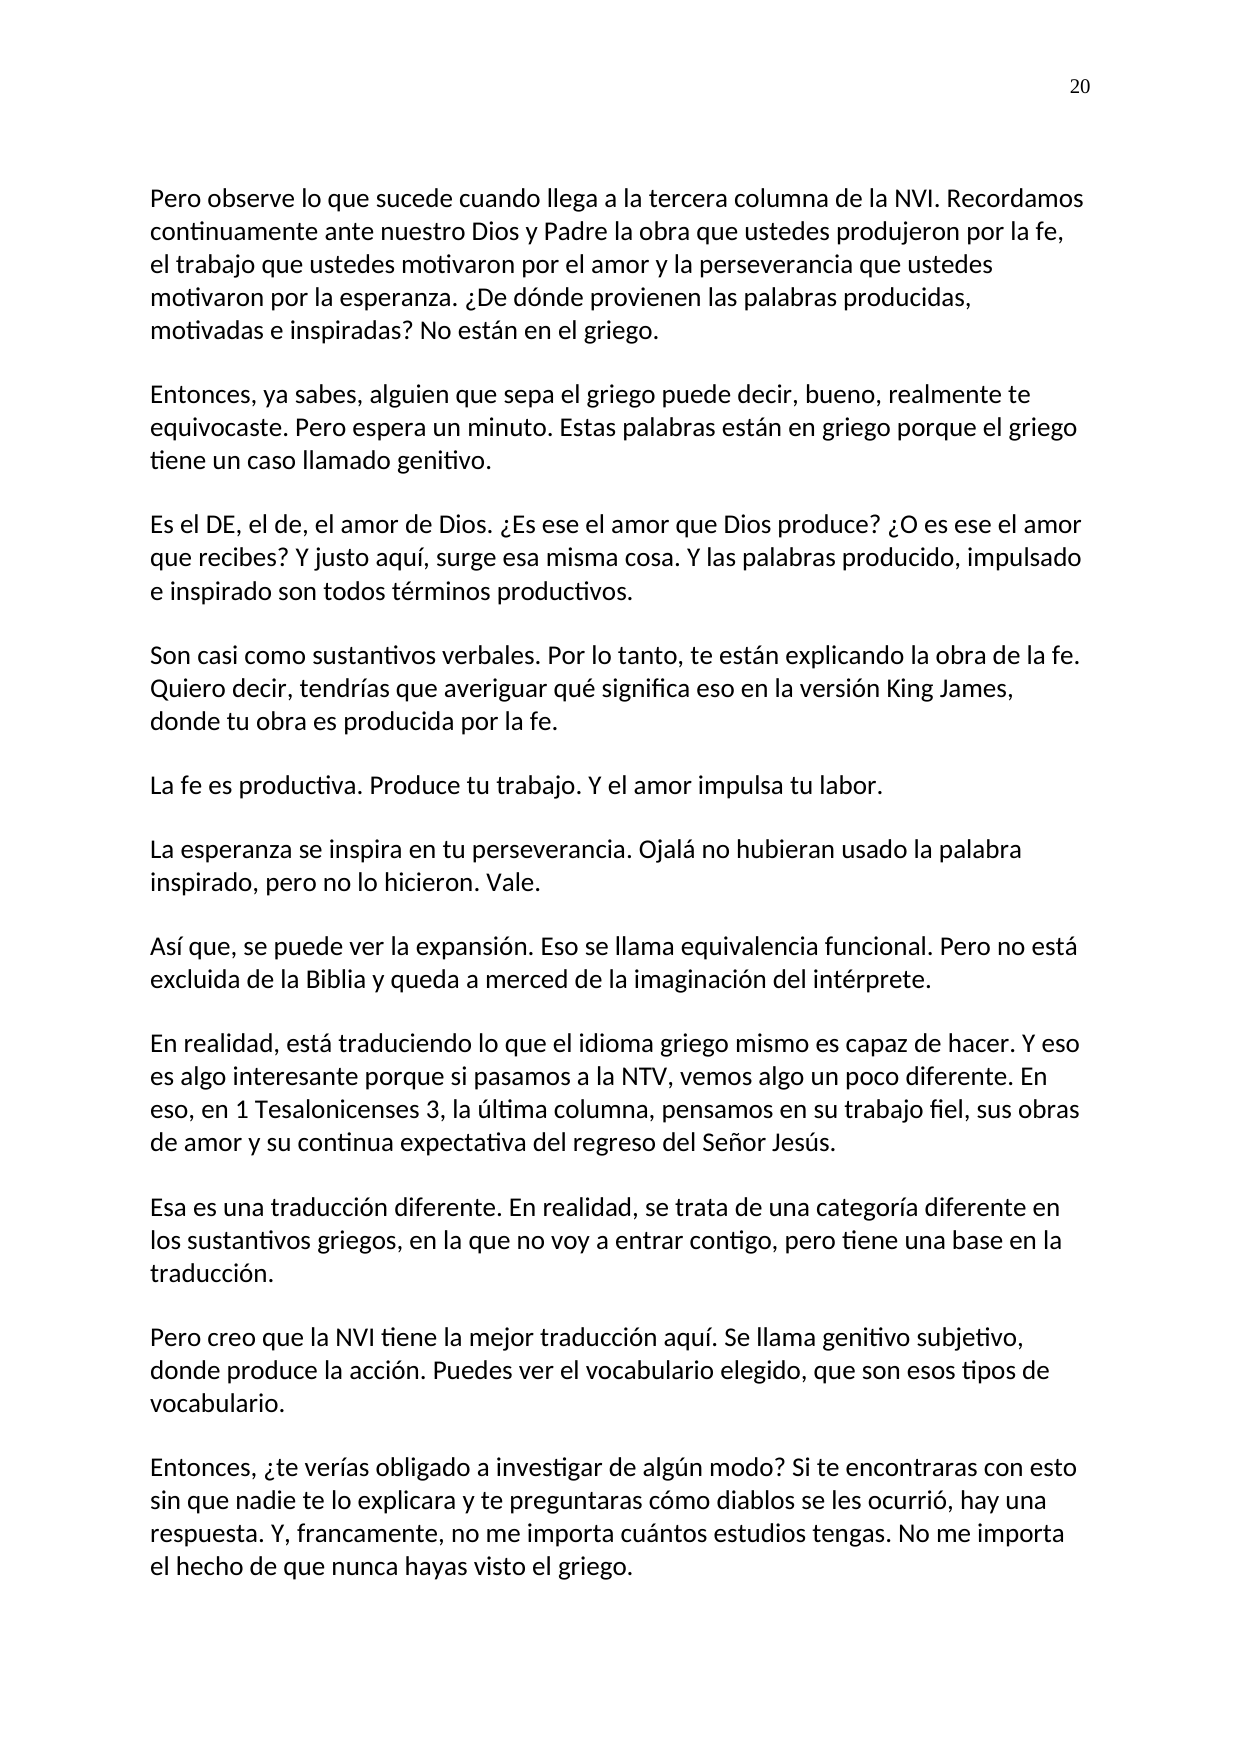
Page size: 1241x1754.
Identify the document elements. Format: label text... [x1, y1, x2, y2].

text La esperanza se inspira en tu perseverancia. Ojalá no hubieran usado la palabra inspirado, pero no lo hicieron. Vale. [150, 832, 1090, 898]
text Pero observe lo que sucede cuando llega a la tercera columna de la NVI. Recordamos continuamente ante nuestro Dios y Padre la obra que ustedes produjeron por la fe, el trabajo que ustedes motivaron por el amor y la perseverancia que ustedes motivaron por la esperanza. ¿De dónde provienen las palabras producidas, motivadas e inspiradas? No están en el griego. [150, 181, 1090, 346]
text En realidad, está traduciendo lo que el idioma griego mismo es capaz de hacer. Y eso es algo interesante porque si pasamos a la NTV, vemos algo un poco diferente. En eso, en 1 Tesalonicenses 3, la última columna, pensamos en su trabajo fiel, sus obras de amor y su continua expectativa del regreso del Señor Jesús. [150, 1027, 1090, 1159]
text Son casi como sustantivos verbales. Por lo tanto, te están explicando la obra de la fe. Quiero decir, tendrías que averiguar qué significa eso en la versión King James, donde tu obra es producida por la fe. [150, 638, 1090, 737]
text La fe es productiva. Produce tu trabajo. Y el amor impulsa tu labor. [150, 768, 1090, 801]
text Entonces, ¿te verías obligado a investigar de algún modo? Si te encontraras con esto sin que nadie te lo explicara y te preguntaras cómo diablos se les ocurrió, hay una respuesta. Y, francamente, no me importa cuántos estudios tengas. No me importa el hecho de que nunca hayas visto el griego. [150, 1450, 1090, 1582]
text Es el DE, el de, el amor de Dios. ¿Es ese el amor que Dios produce? ¿O es ese el amor que recibes? Y justo aquí, surge esa misma cosa. Y las palabras producido, impulsado e inspirado son todos términos productivos. [150, 508, 1090, 607]
text Así que, se puede ver la expansión. Eso se llama equivalencia funcional. Pero no está excluida de la Biblia y queda a merced de la imaginación del intérprete. [150, 929, 1090, 995]
text Entonces, ya sabes, alguien que sepa el griego puede decir, bueno, realmente te equivocaste. Pero espera un minuto. Estas palabras están en griego porque el griego tiene un caso llamado genitivo. [150, 377, 1090, 476]
text Esa es una traducción diferente. En realidad, se trata de una categoría diferente en los sustantivos griegos, en la que no voy a entrar contigo, pero tiene una base en la traducción. [150, 1190, 1090, 1289]
text Pero creo que la NVI tiene la mejor traducción aquí. Se llama genitivo subjetivo, donde produce la acción. Puedes ver el vocabulario elegido, que son esos tipos de vocabulario. [150, 1320, 1090, 1419]
